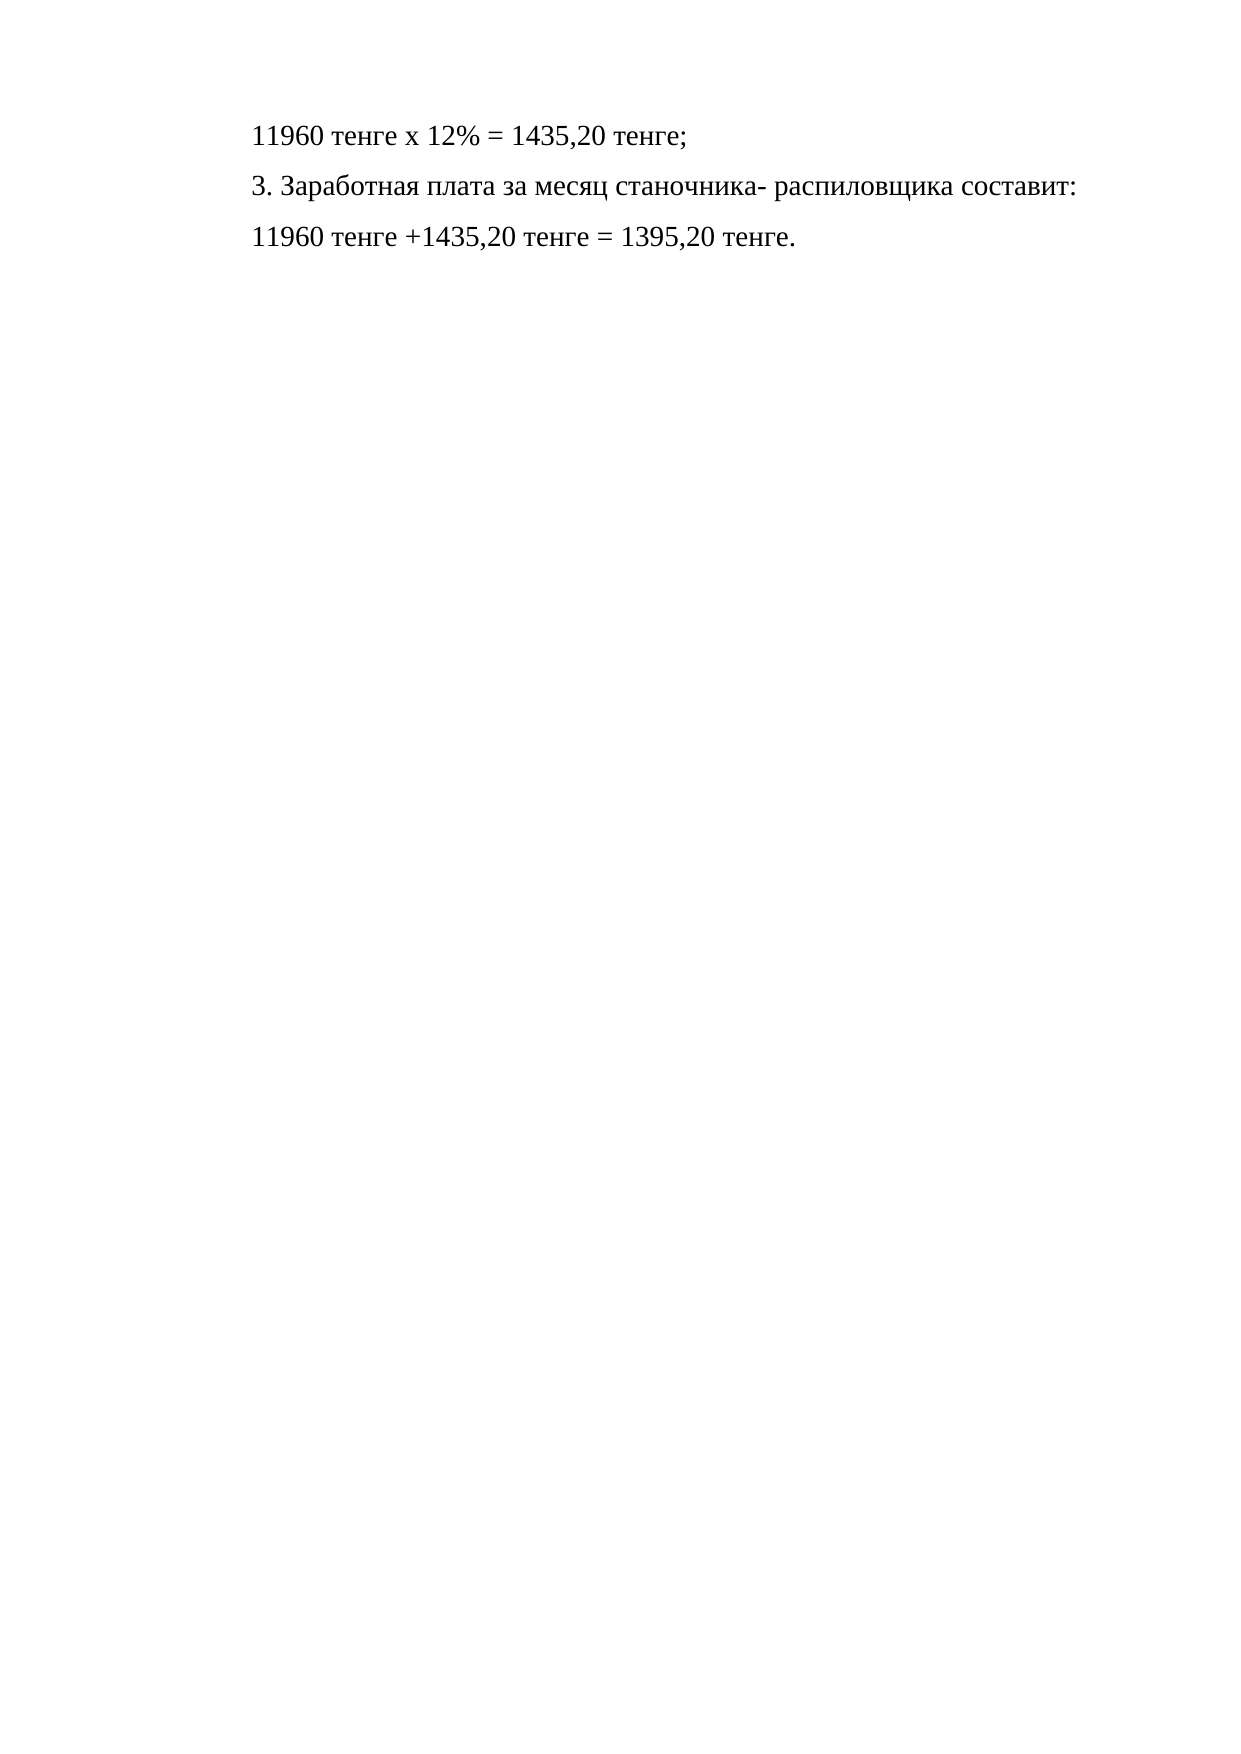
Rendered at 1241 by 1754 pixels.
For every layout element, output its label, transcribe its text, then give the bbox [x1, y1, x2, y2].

text 11960 тенге х 12% = 1435,20 тенге; [177, 118, 1152, 152]
text 11960 тенге +1435,20 тенге = 1395,20 тенге. [177, 219, 1152, 252]
text 3. Заработная плата за месяц станочника- распиловщика составит: [177, 168, 1152, 202]
